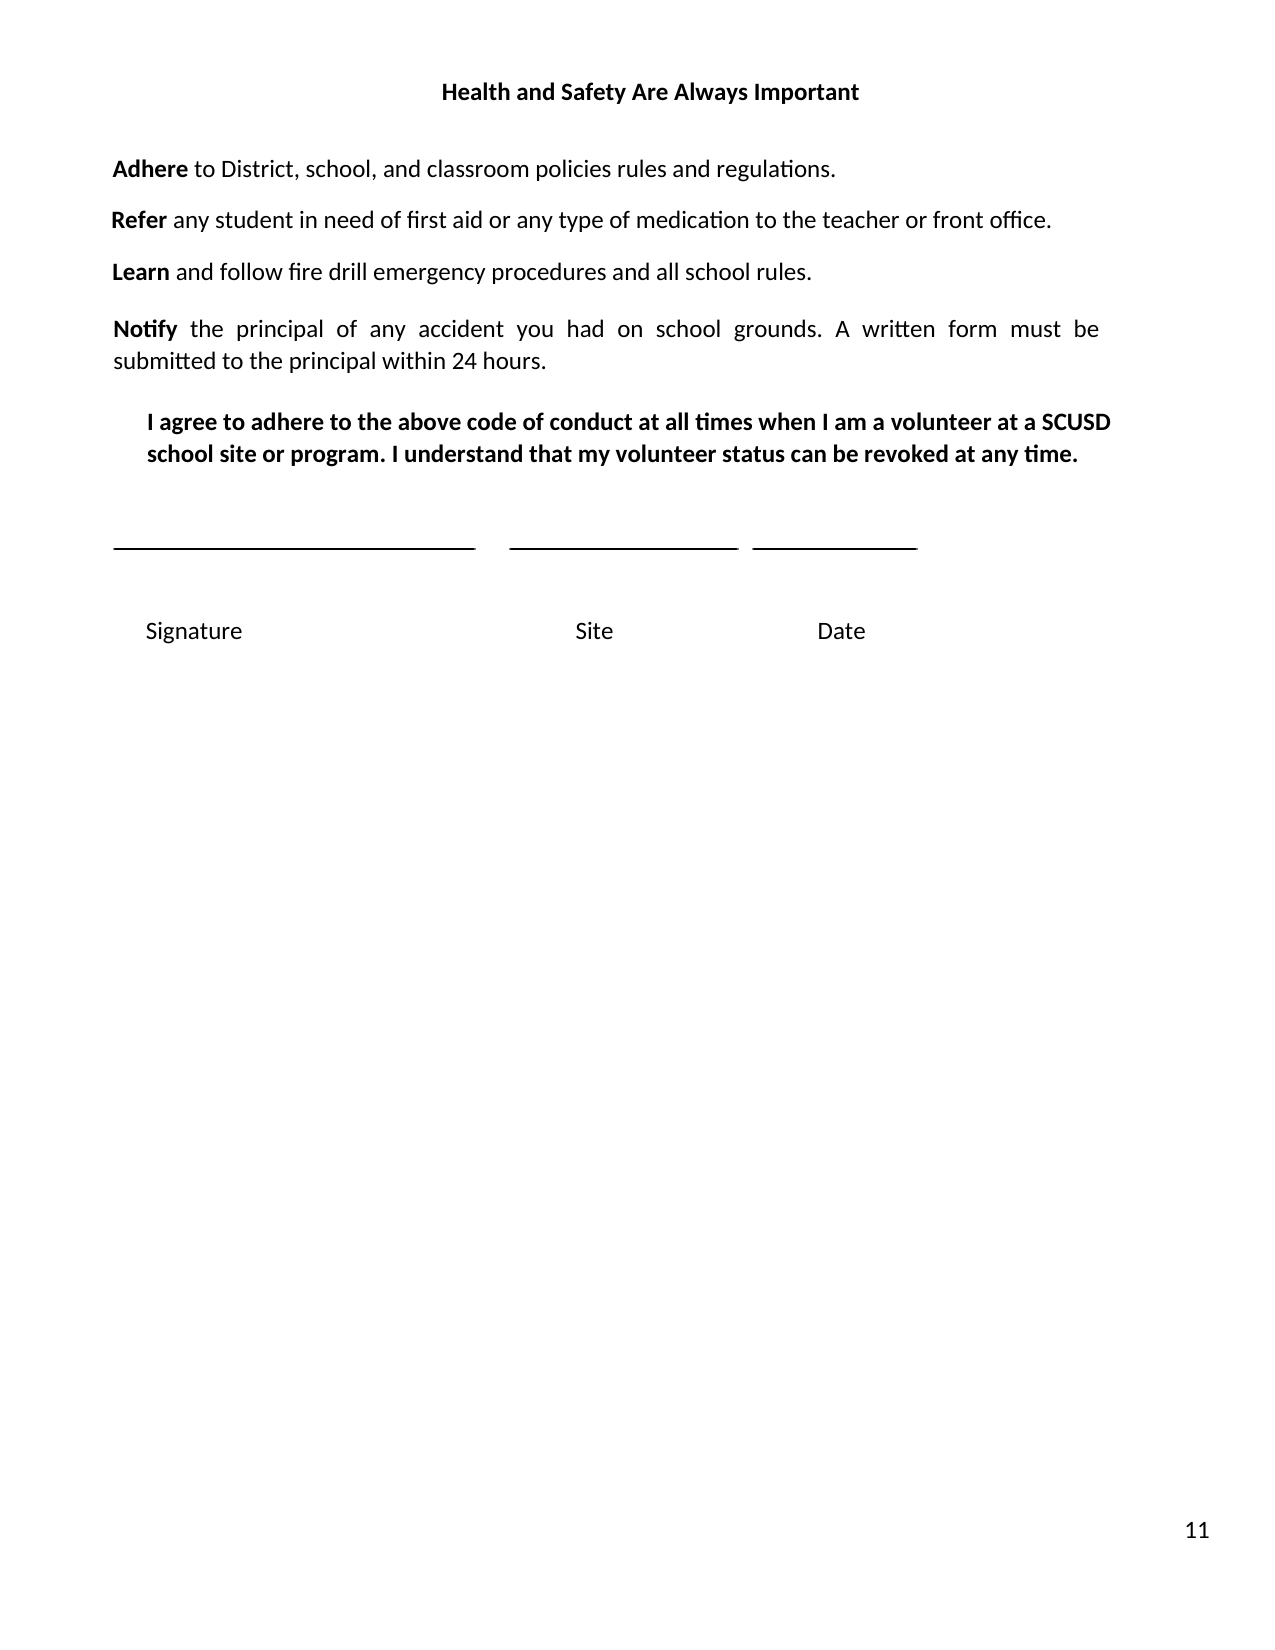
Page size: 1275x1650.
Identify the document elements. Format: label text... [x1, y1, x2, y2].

text Signature Site Date [75, 615, 1209, 645]
subtitle Health and Safety Are Always Important [76, 76, 1179, 107]
text Learn and follow fire drill emergency procedures and all school rules. [75, 256, 1209, 287]
text Refer any student in need of first aid or any type of medication to the teacher or front office. [75, 204, 1209, 235]
text Adhere to District, school, and classroom policies rules and regulations. [75, 153, 1209, 183]
text Notify the principal of any accident you had on school grounds. A written form must be submitted to the principal within 24 hours. [76, 313, 1100, 375]
text I agree to adhere to the above code of conduct at all times when I am a volunteer at a SCUSD school site or program. I understand that my volunteer status can be revoked at any time. [147, 406, 1173, 468]
